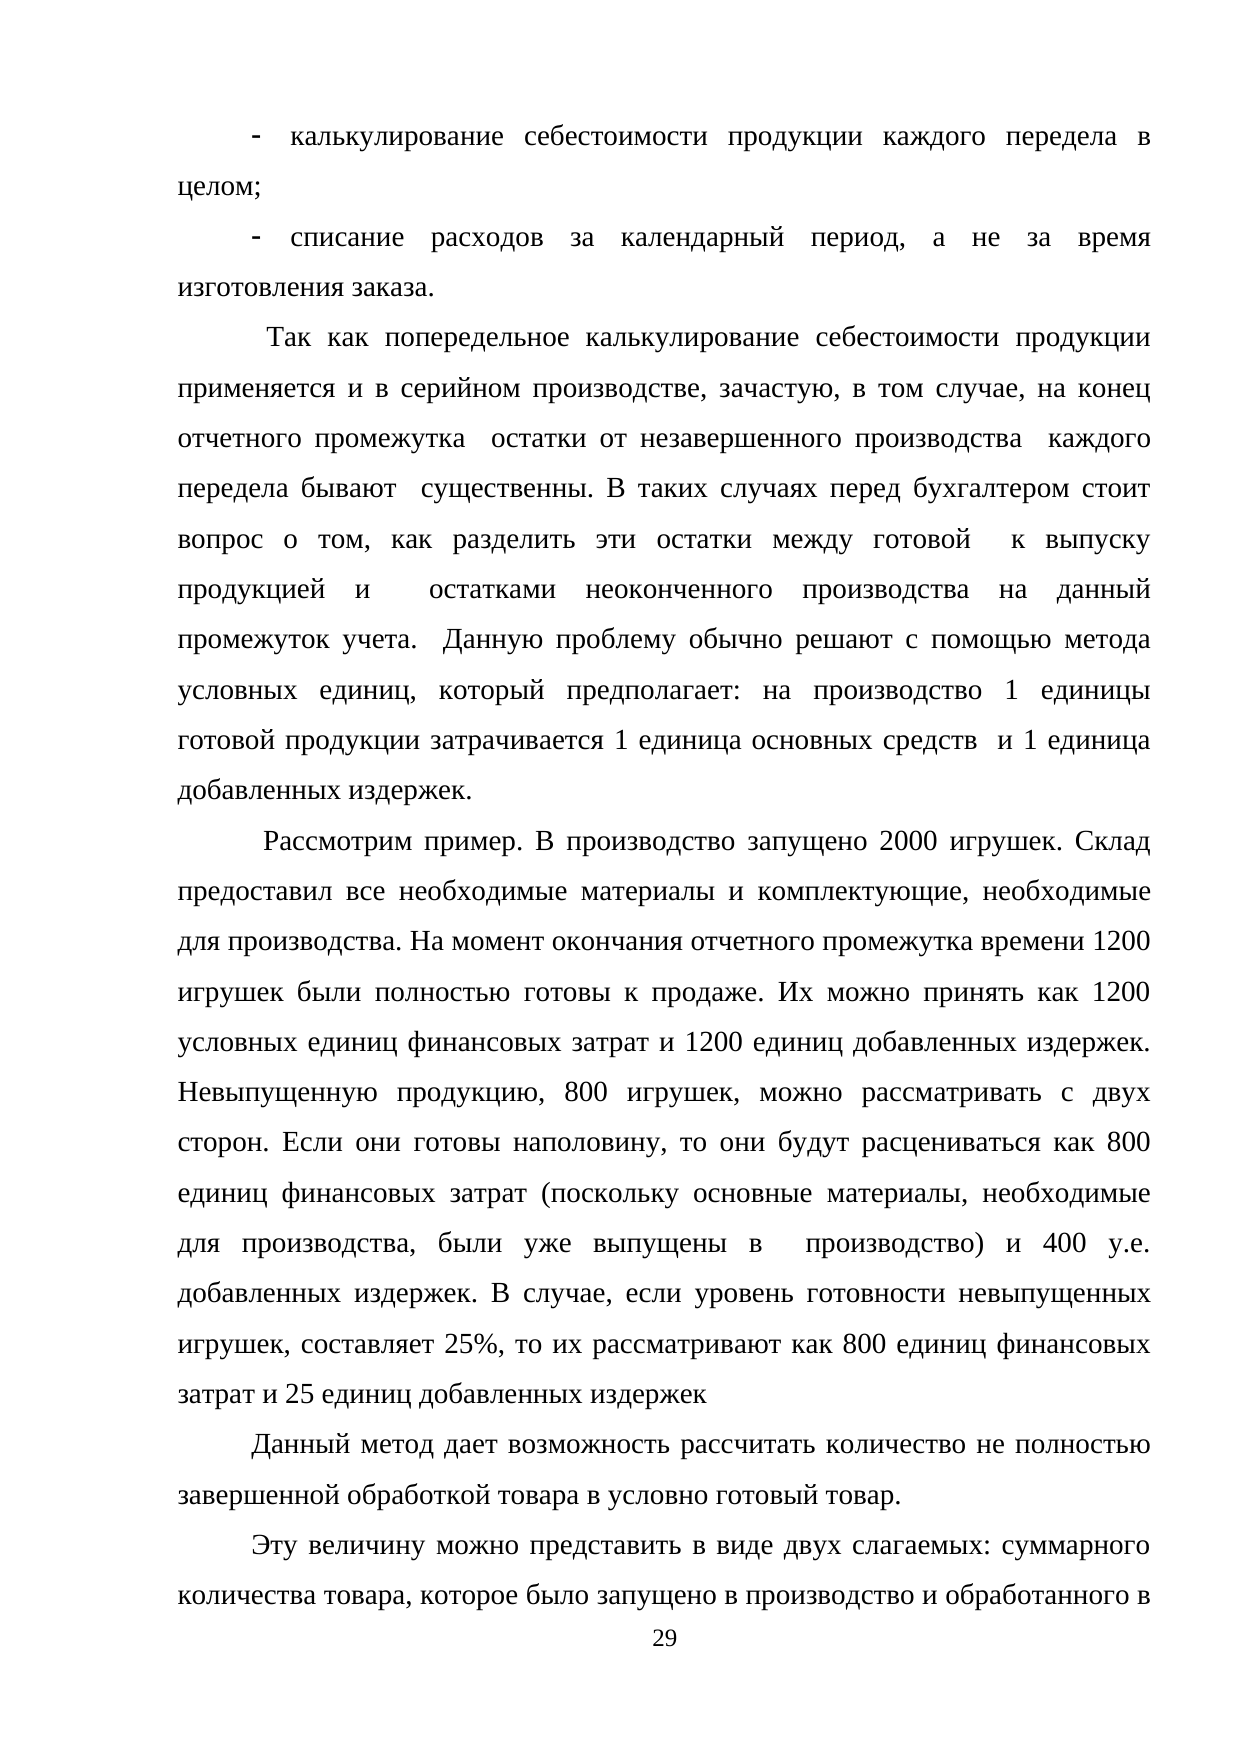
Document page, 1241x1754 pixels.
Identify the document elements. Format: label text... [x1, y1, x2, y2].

text Данный метод дает возможность рассчитать количество не полностью завершенной обработкой товара в условно готовый товар. [177, 1426, 1152, 1510]
list калькулирование себестоимости продукции каждого передела в целом; [177, 118, 1152, 202]
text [177, 1527, 1152, 1611]
text Рассмотрим пример. В производство запущено 2000 игрушек. Склад предоставил все необходимые материалы и комплектующие, необходимые для производства. На момент окончания отчетного промежутка времени 1200 игрушек были полностью готовы к продаже. Их можно принять как 1200 условных единиц финансовых затрат и 1200 единиц добавленных издержек. Невыпущенную продукцию, 800 игрушек, можно рассматривать с двух сторон. Если они готовы наполовину, то они будут расцениваться как 800 единиц финансовых затрат (поскольку основные материалы, необходимые для производства, были уже выпущены в производство) и 400 у.е. добавленных издержек. В случае, если уровень готовности невыпущенных игрушек, составляет 25%, то их рассматривают как 800 единиц финансовых затрат и 25 единиц добавленных издержек [177, 823, 1152, 1410]
list списание расходов за календарный период, а не за время изготовления заказа. [177, 219, 1152, 303]
text Так как попередельное калькулирование себестоимости продукции применяется и в серийном производстве, зачастую, в том случае, на конец отчетного промежутка остатки от незавершенного производства каждого передела бывают существенны. В таких случаях перед бухгалтером стоит вопрос о том, как разделить эти остатки между готовой к выпуску продукцией и остатками неоконченного производства на данный промежуток учета. Данную проблему обычно решают с помощью метода условных единиц, который предполагает: на производство 1 единицы готовой продукции затрачивается 1 единица основных средств и 1 единица добавленных издержек. [177, 319, 1152, 806]
